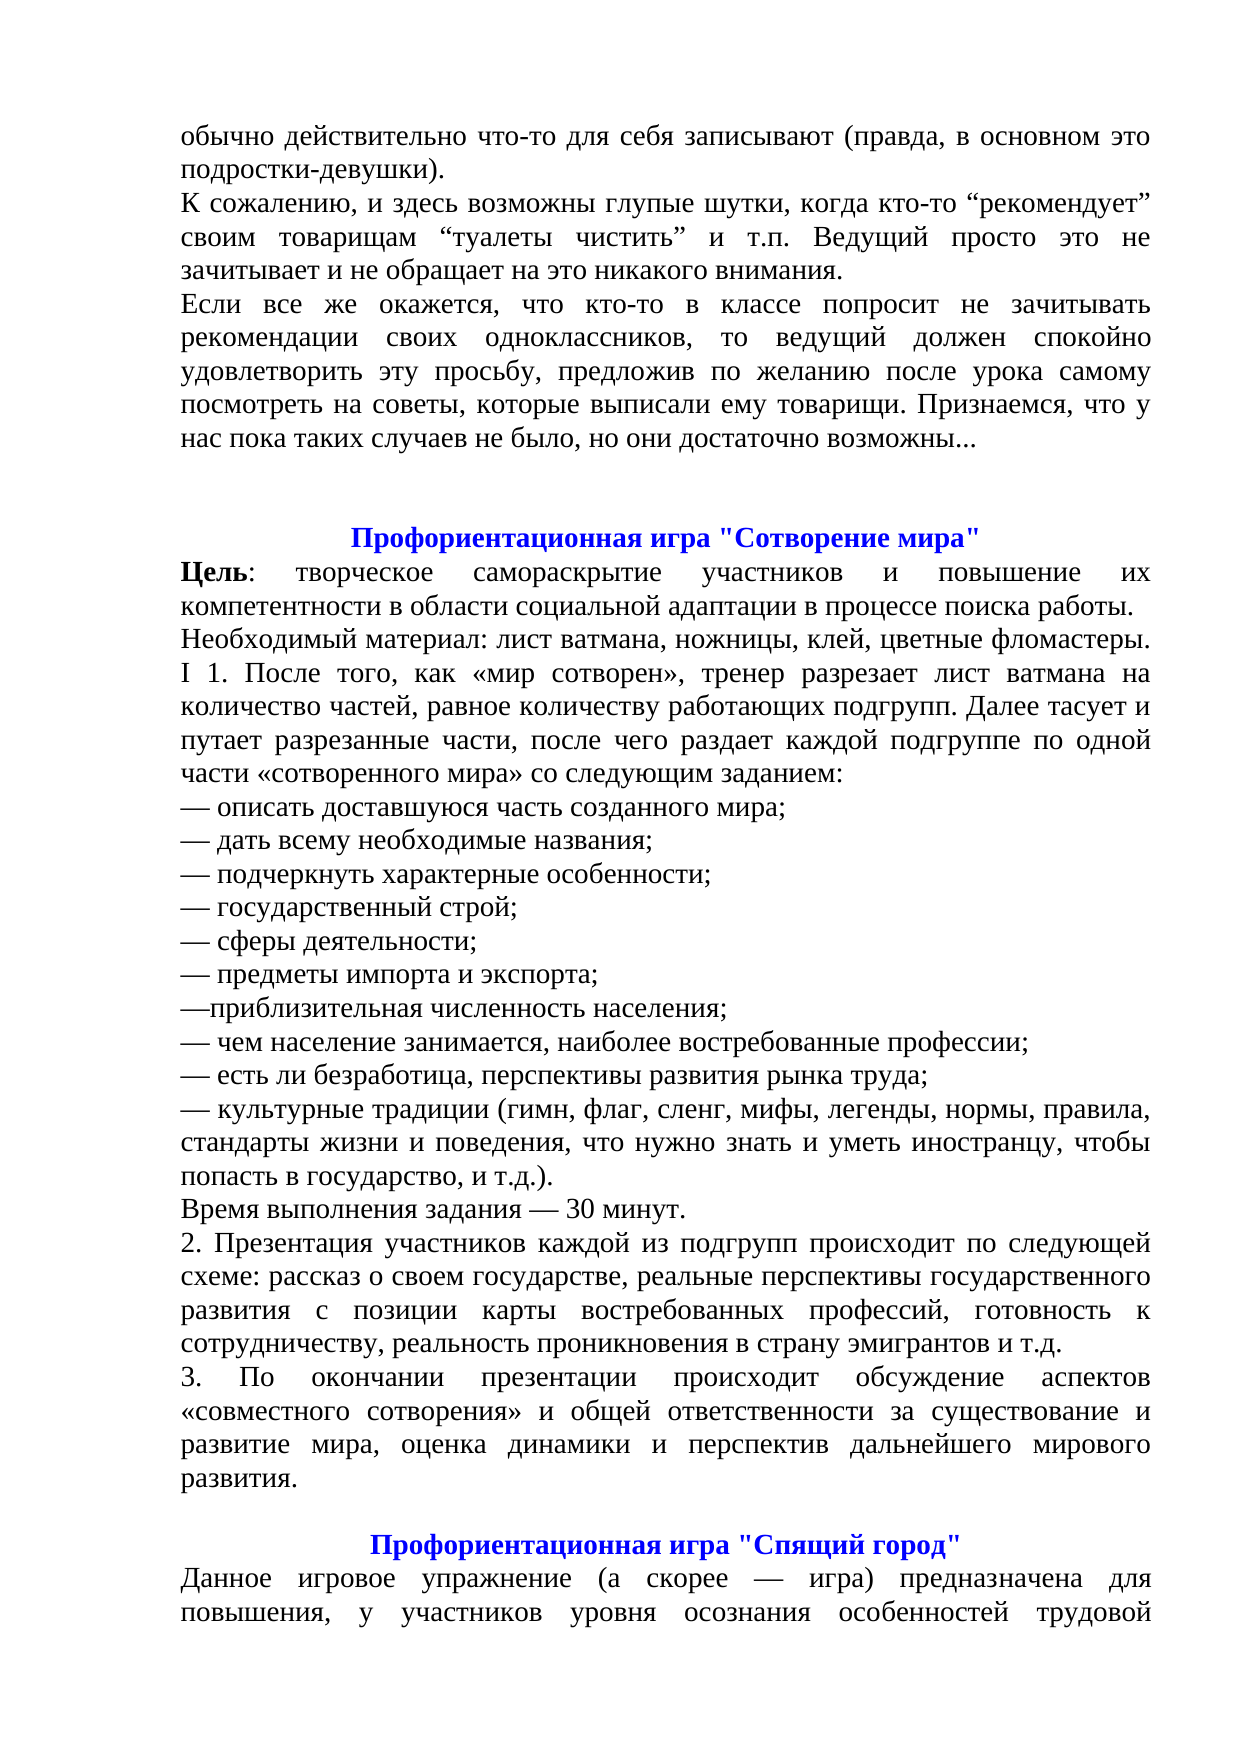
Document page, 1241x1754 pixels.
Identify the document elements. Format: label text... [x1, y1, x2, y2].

text К сожалению, и здесь возможны глупые шутки, когда кто-то “рекомендует” своим товарищам “туалеты чистить” и т.п. Ведущий просто это не зачитывает и не обращает на это никакого внимания. [180, 185, 1152, 286]
text — дать всему необходимые названия; [180, 822, 1152, 856]
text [180, 118, 1152, 185]
text —приблизительная численность населения; [180, 990, 1152, 1024]
text — описать доставшуюся часть созданного мира; [180, 789, 1152, 822]
text Время выполнения задания — 30 минут. [180, 1191, 1152, 1225]
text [180, 1560, 1152, 1627]
text 3. По окончании презентации происходит обсуждение аспектов «совместного сотворения» и общей ответственности за существование и развитие мира, оценка динамики и перспектив дальнейшего мирового развития. [180, 1359, 1152, 1493]
text Профориентационная игра "Сотворение мира" [180, 487, 1152, 554]
text — государственный строй; [180, 889, 1152, 923]
text Профориентационная игра "Спящий город" [180, 1527, 1152, 1560]
text Цель: творческое самораскрытие участников и повышение их компетентности в области социальной адаптации в процессе поиска работы. [180, 554, 1152, 621]
text — подчеркнуть характерные особенности; [180, 856, 1152, 889]
text Если все же окажется, что кто-то в классе попросит не зачитывать рекомендации своих одноклассников, то ведущий должен спокойно удовлетворить эту просьбу, предложив по желанию после урока самому посмотреть на советы, которые выписали ему товарищи. Признаемся, что у нас пока таких случаев не было, но они достаточно возможны... [180, 286, 1152, 453]
text — культурные традиции (гимн, флаг, сленг, мифы, легенды, нормы, правила, стандарты жизни и поведения, что нужно знать и уметь иностранцу, чтобы попасть в государство, и т.д.). [180, 1091, 1152, 1191]
text — предметы импорта и экспорта; [180, 957, 1152, 990]
text — есть ли безработица, перспективы развития рынка труда; [180, 1057, 1152, 1091]
text 2. Презентация участников каждой из подгрупп происходит по следующей схеме: рассказ о своем государстве, реальные перспективы государственного развития с позиции карты востребованных профессий, готовность к сотрудничеству, реальность проникновения в страну эмигрантов и т.д. [180, 1225, 1152, 1359]
text — сферы деятельности; [180, 923, 1152, 957]
text — чем население занимается, наиболее востребованные профессии; [180, 1024, 1152, 1057]
text Необходимый материал: лист ватмана, ножницы, клей, цветные фломастеры. I 1. После того, как «мир сотворен», тренер разрезает лист ватмана на количество частей, равное количеству работающих подгрупп. Далее тасует и путает разрезанные части, после чего раздает каждой подгруппе по одной части «сотворенного мира» со следующим заданием: [180, 621, 1152, 789]
